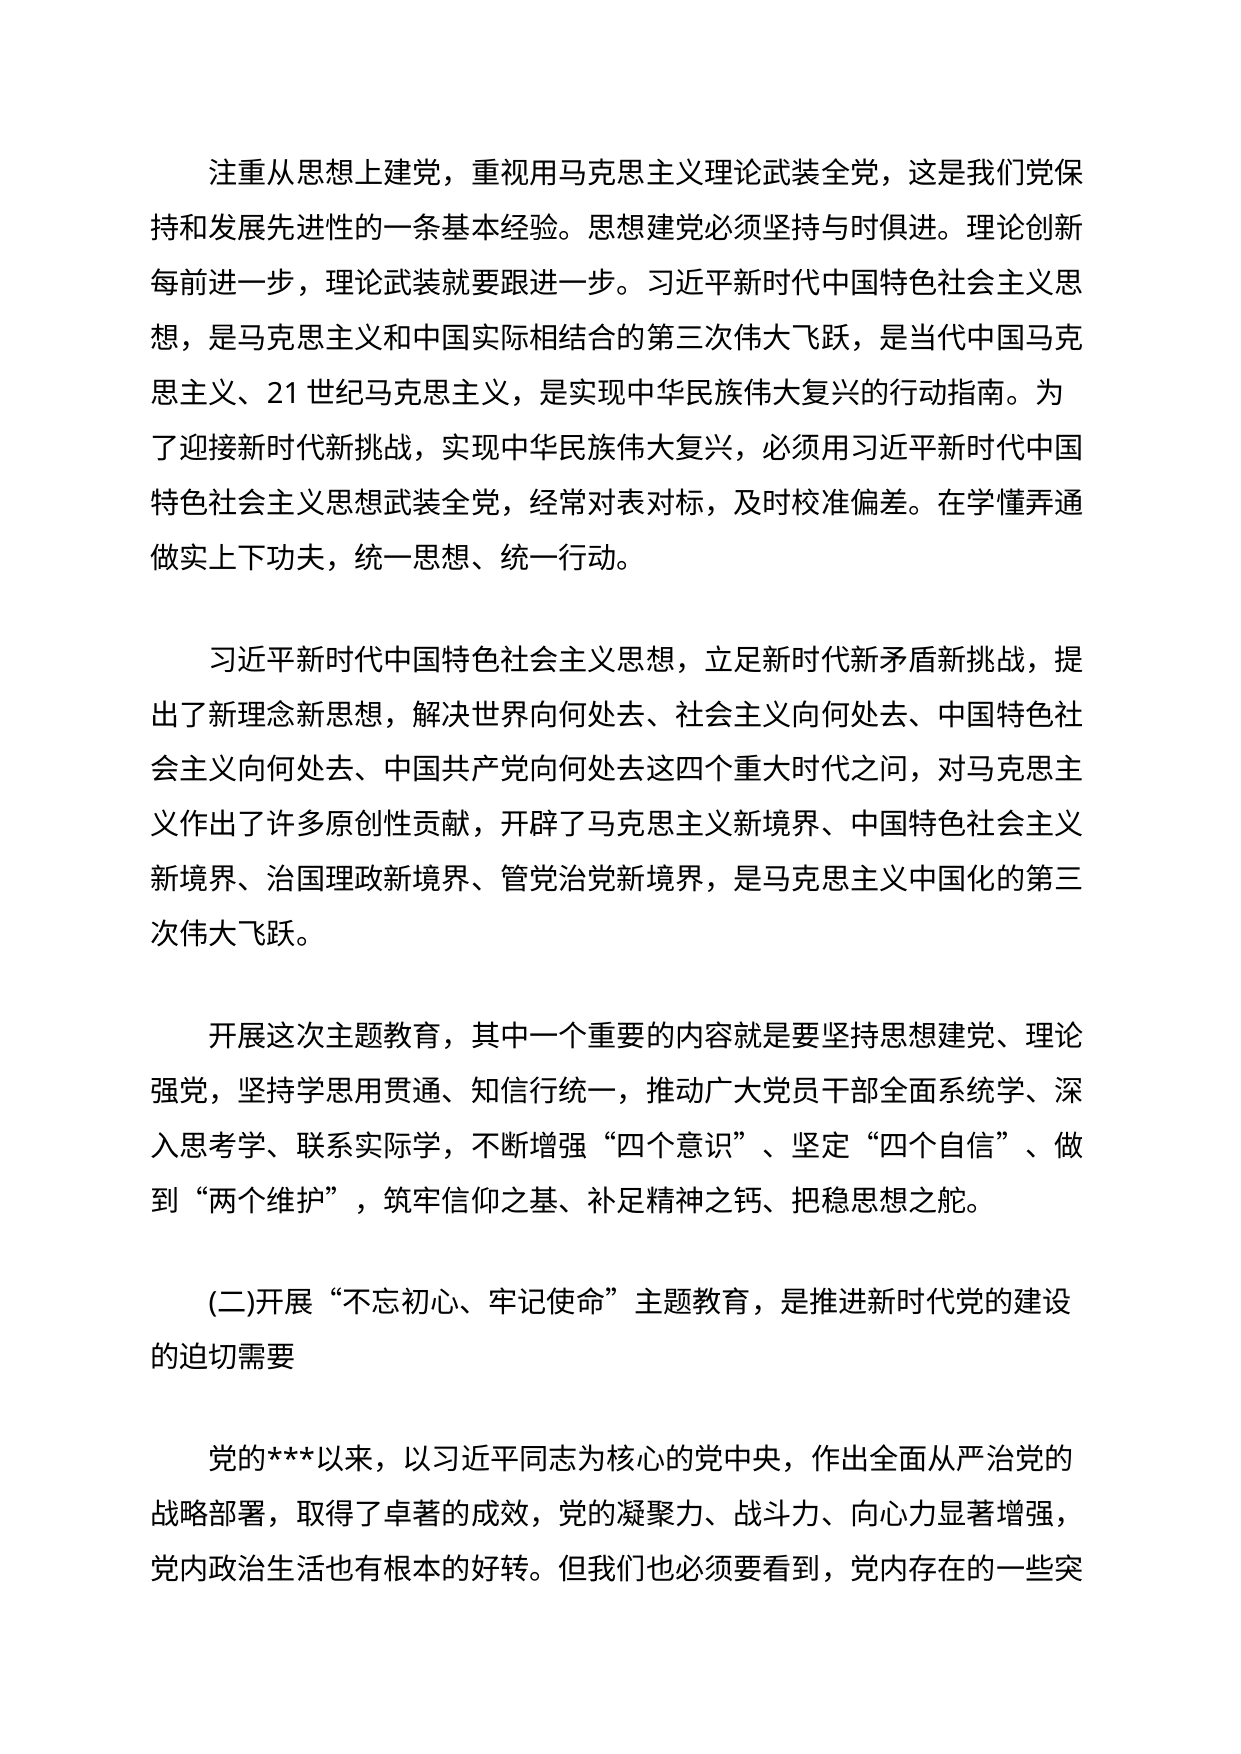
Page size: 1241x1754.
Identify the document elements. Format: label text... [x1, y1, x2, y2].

text 习近平新时代中国特色社会主义思想，立足新时代新矛盾新挑战，提出了新理念新思想，解决世界向何处去、社会主义向何处去、中国特色社会主义向何处去、中国共产党向何处去这四个重大时代之问，对马克思主义作出了许多原创性贡献，开辟了马克思主义新境界、中国特色社会主义新境界、治国理政新境界、管党治党新境界，是马克思主义中国化的第三次伟大飞跃。 [150, 636, 1090, 953]
text (二)开展“不忘初心、牢记使命”主题教育，是推进新时代党的建设的迫切需要 [150, 1279, 1090, 1376]
text 开展这次主题教育，其中一个重要的内容就是要坚持思想建党、理论强党，坚持学思用贯通、知信行统一，推动广大党员干部全面系统学、深入思考学、联系实际学，不断增强“四个意识”、坚定“四个自信”、做到“两个维护”，筑牢信仰之基、补足精神之钙、把稳思想之舵。 [150, 1012, 1090, 1219]
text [150, 1436, 1090, 1588]
text 注重从思想上建党，重视用马克思主义理论武装全党，这是我们党保持和发展先进性的一条基本经验。思想建党必须坚持与时俱进。理论创新每前进一步，理论武装就要跟进一步。习近平新时代中国特色社会主义思想，是马克思主义和中国实际相结合的第三次伟大飞跃，是当代中国马克思主义、21世纪马克思主义，是实现中华民族伟大复兴的行动指南。为了迎接新时代新挑战，实现中华民族伟大复兴，必须用习近平新时代中国特色社会主义思想武装全党，经常对表对标，及时校准偏差。在学懂弄通做实上下功夫，统一思想、统一行动。 [150, 150, 1090, 577]
